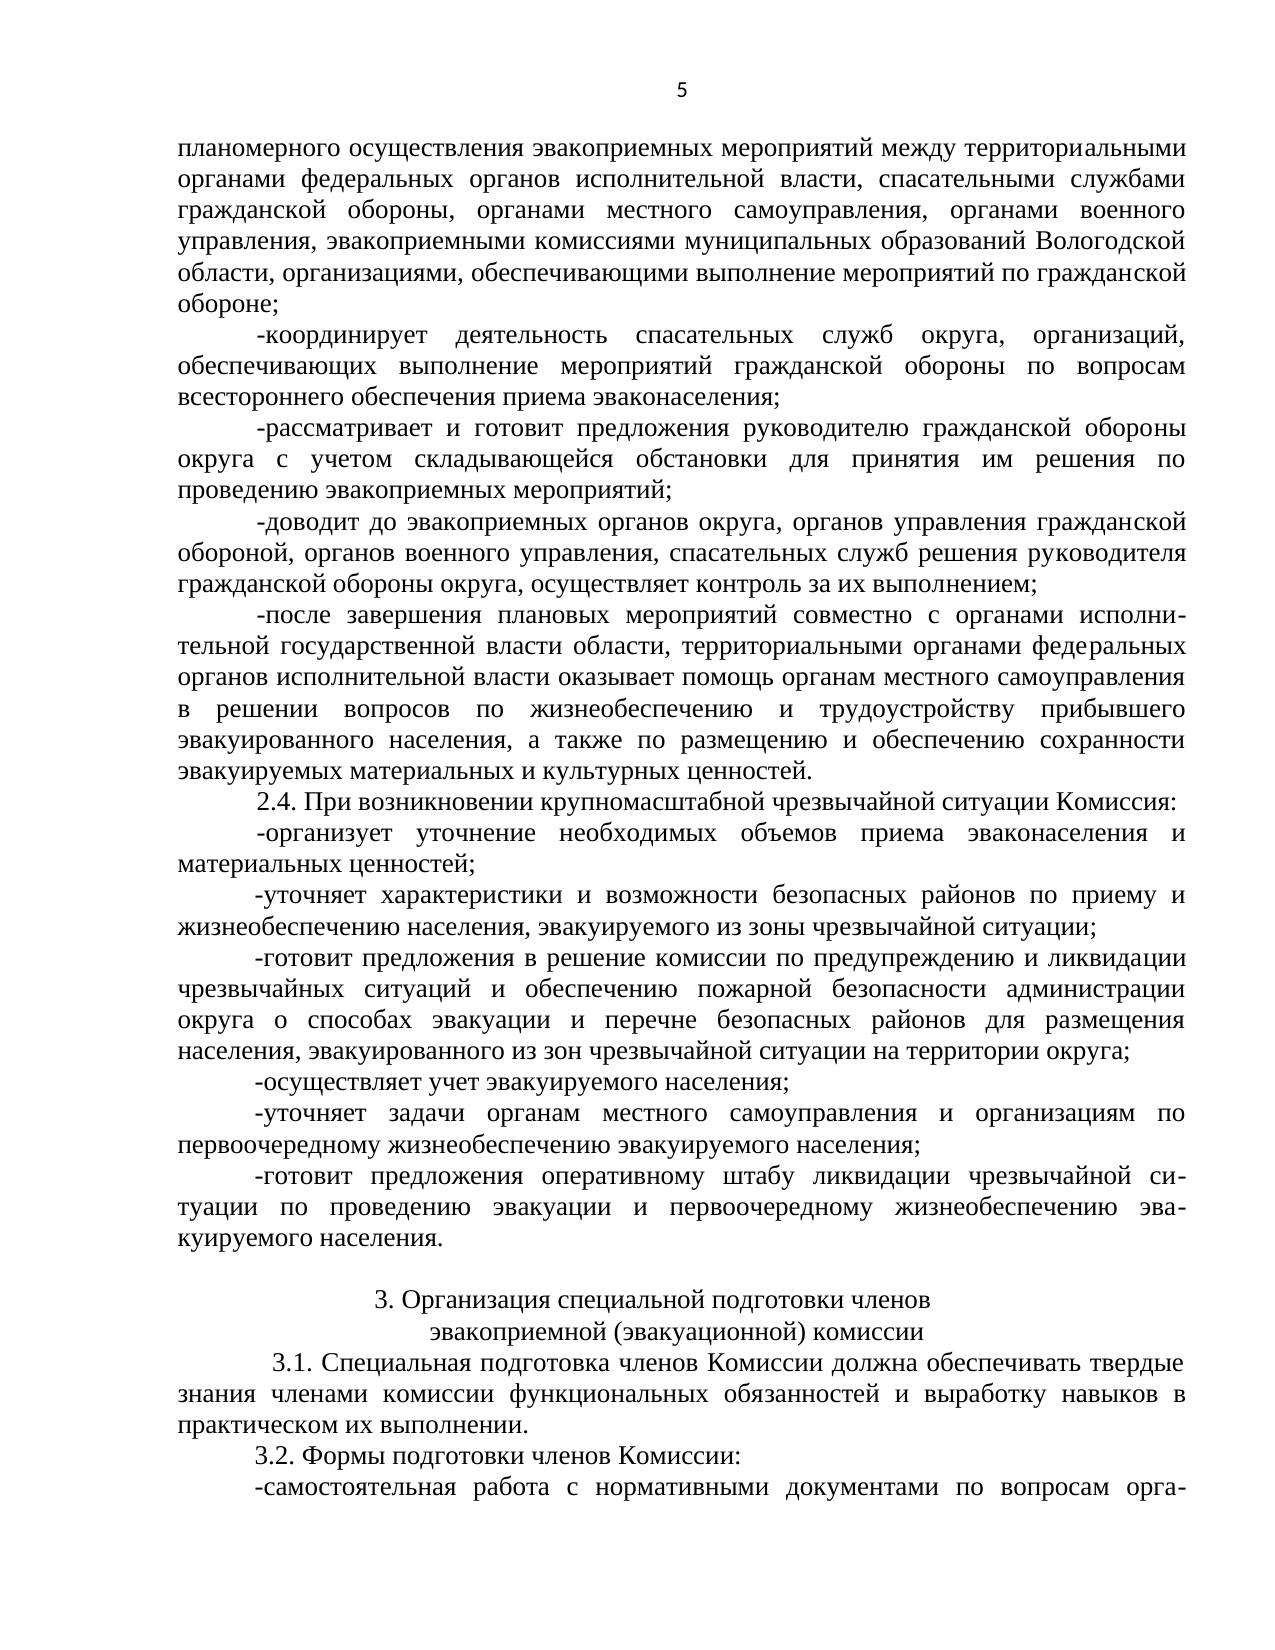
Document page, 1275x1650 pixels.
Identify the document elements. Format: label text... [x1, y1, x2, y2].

text -организует уточнение необходимых объемов приема эваконаселения и материальных ценностей; [177, 816, 1186, 878]
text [177, 131, 1186, 318]
text -после завершения плановых мероприятий совместно с органами исполнительной государственной власти области, территориальными органами федеральных органов исполнительной власти оказывает помощь органам местного самоуправления в решении вопросов по жизнеобеспечению и трудоустройству прибывшего эвакуированного населения, а также по размещению и обеспечению сохранности эвакуируемых материальных и культурных ценностей. [177, 598, 1186, 785]
text -готовит предложения в решение комиссии по предупреждению и ликвидации чрезвычайных ситуаций и обеспечению пожарной безопасности администрации округа о способах эвакуации и перечне безопасных районов для размещения населения, эвакуированного из зон чрезвычайной ситуации на территории округа; [177, 941, 1186, 1065]
text 3.1. Специальная подготовка членов Комиссии должна обеспечивать твердые знания членами комиссии функциональных обязанностей и выработку навыков в практическом их выполнении. [177, 1346, 1186, 1439]
text -доводит до эвакоприемных органов округа, органов управления гражданской обороной, органов военного управления, спасательных служб решения руководителя гражданской обороны округа, осуществляет контроль за их выполнением; [177, 505, 1186, 598]
text 3.2. Формы подготовки членов Комиссии: [254, 1439, 1186, 1470]
text -готовит предложения оперативному штабу ликвидации чрезвычайной ситуации по проведению эвакуации и первоочередному жизнеобеспечению эвакуируемого населения. [177, 1159, 1186, 1252]
text -уточняет характеристики и возможности безопасных районов по приему и жизнеобеспечению населения, эвакуируемого из зоны чрезвычайной ситуации; [177, 878, 1186, 941]
text -уточняет задачи органам местного самоуправления и организациям по первоочередному жизнеобеспечению эвакуируемого населения; [177, 1097, 1186, 1159]
text -координирует деятельность спасательных служб округа, организаций, обеспечивающих выполнение мероприятий гражданской обороны по вопросам всестороннего обеспечения приема эваконаселения; [177, 318, 1186, 411]
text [177, 1470, 1186, 1501]
text -осуществляет учет эвакуируемого населения; [177, 1065, 1186, 1097]
text 3. Организация специальной подготовки членов эвакоприемной (эвакуационной) комиссии [59, 1283, 970, 1346]
text 2.4. При возникновении крупномасштабной чрезвычайной ситуации Комиссия: [177, 785, 1186, 816]
text -рассматривает и готовит предложения руководителю гражданской обороны округа с учетом складывающейся обстановки для принятия им решения по проведению эвакоприемных мероприятий; [177, 411, 1186, 505]
